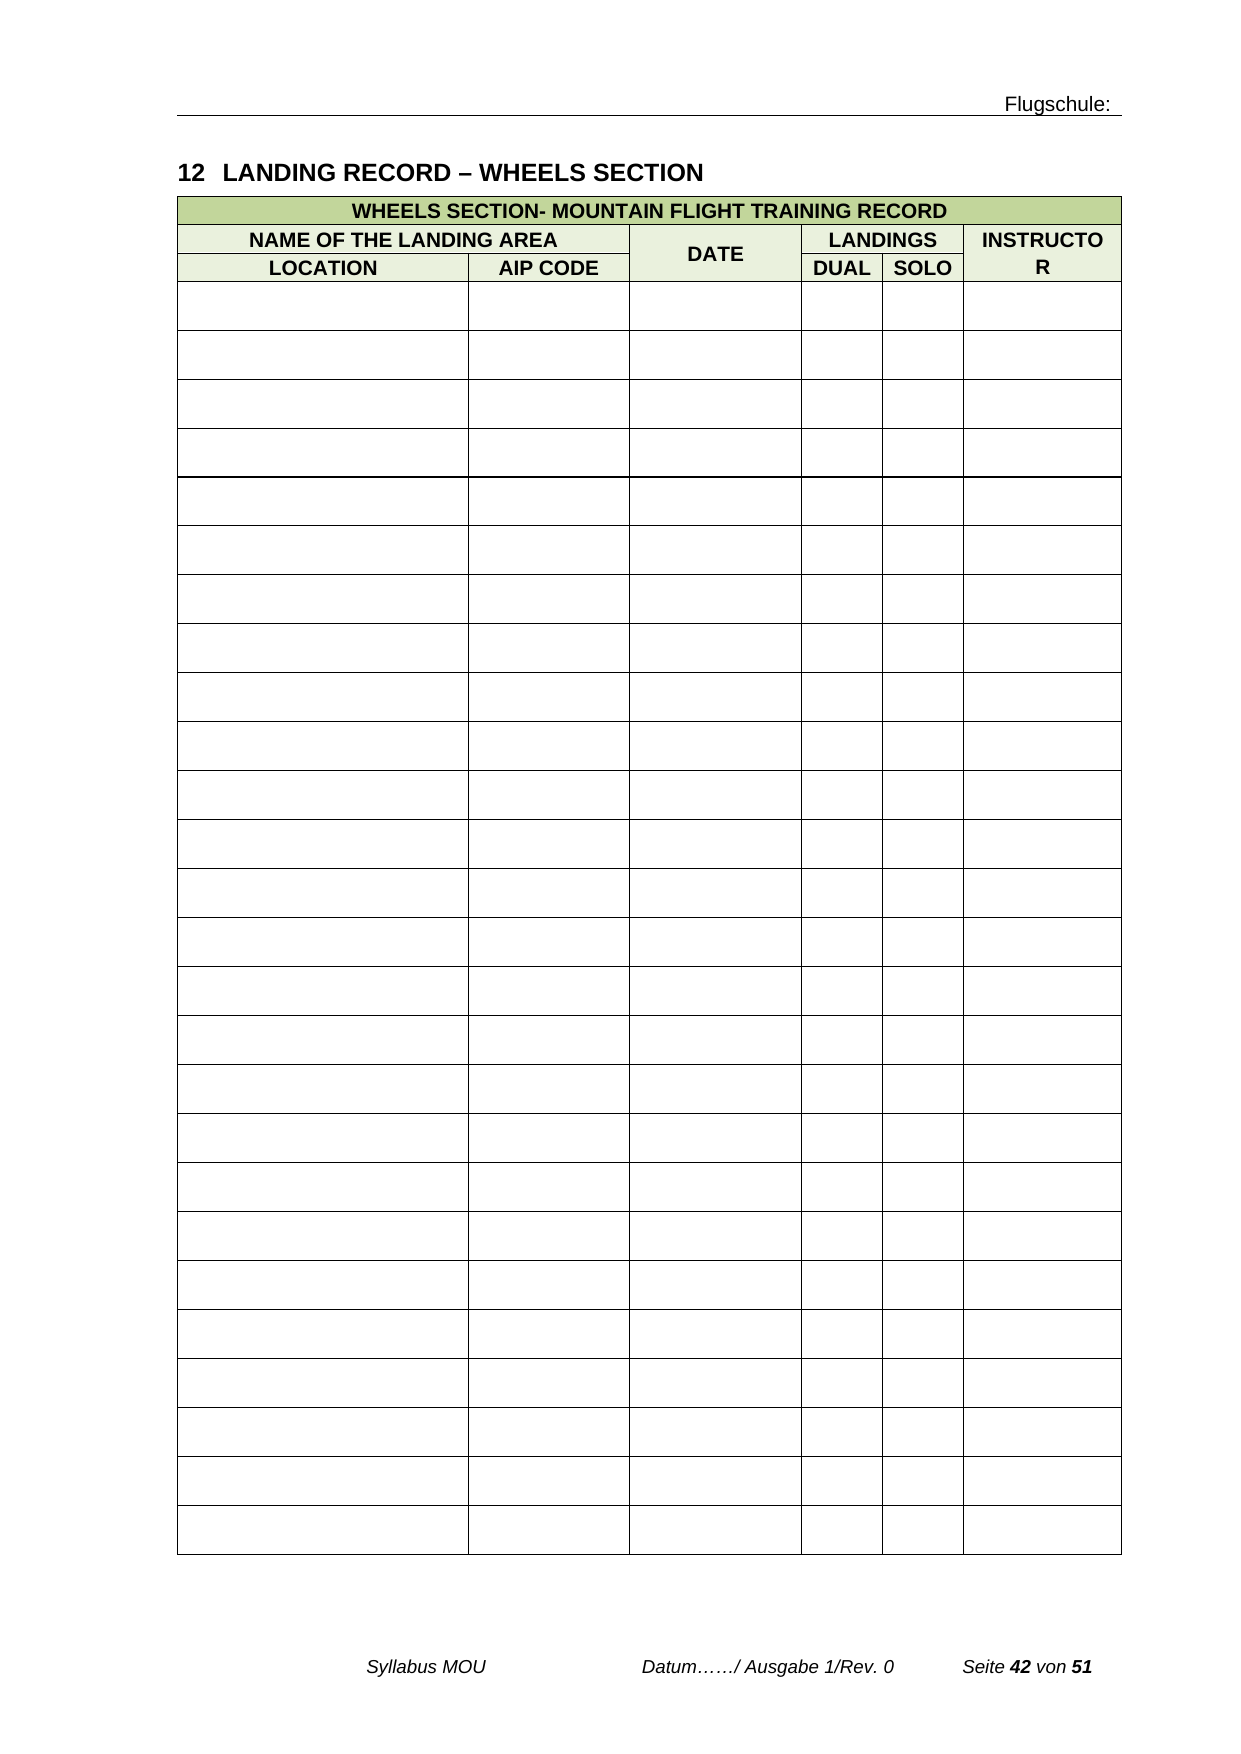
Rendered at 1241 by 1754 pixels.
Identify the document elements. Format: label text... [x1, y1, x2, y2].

table_cell [964, 1065, 1121, 1113]
table_cell [469, 282, 629, 329]
table_cell [469, 1065, 629, 1113]
table_cell [964, 820, 1121, 868]
table_cell [630, 478, 801, 525]
table_cell [964, 331, 1121, 378]
table_cell [964, 282, 1121, 329]
table_cell AIP CODE [469, 254, 629, 281]
table_cell [630, 1212, 801, 1260]
table_cell [630, 820, 801, 868]
table_cell [178, 1016, 468, 1064]
table_cell [964, 478, 1121, 525]
table_cell [178, 331, 468, 378]
table_cell [802, 1457, 882, 1504]
table_cell [883, 1163, 963, 1211]
table_cell [178, 380, 468, 427]
table_cell [630, 429, 801, 476]
table_cell [802, 282, 882, 329]
table_cell LANDINGS [802, 225, 963, 252]
table_cell [802, 429, 882, 476]
table_cell [964, 771, 1121, 819]
table_cell [178, 282, 468, 329]
table_cell [802, 673, 882, 721]
table_cell [469, 869, 629, 917]
table_cell [883, 722, 963, 770]
table_cell [178, 722, 468, 770]
table_cell [178, 526, 468, 574]
table_cell [630, 1408, 801, 1456]
table_cell [630, 771, 801, 819]
table_cell [883, 526, 963, 574]
table_cell [178, 673, 468, 721]
table_cell [883, 1261, 963, 1309]
table_cell [802, 967, 882, 1015]
table_cell [964, 624, 1121, 672]
table_cell [883, 282, 963, 329]
table_cell [964, 1114, 1121, 1162]
table_cell [802, 1163, 882, 1211]
table_cell [883, 771, 963, 819]
table_cell [964, 869, 1121, 917]
table_cell NAME OF THE LANDING AREA [178, 225, 629, 252]
table_cell [630, 722, 801, 770]
table_cell [469, 1114, 629, 1162]
table_cell [630, 967, 801, 1015]
table_cell [883, 1016, 963, 1064]
table_cell [178, 820, 468, 868]
table_cell [178, 869, 468, 917]
table_cell [630, 1457, 801, 1504]
table_cell [883, 1408, 963, 1456]
table_cell [178, 1261, 468, 1309]
table_cell [469, 429, 629, 476]
table_cell [469, 918, 629, 966]
table_cell [883, 1114, 963, 1162]
table_cell [883, 380, 963, 427]
table_cell INSTRUCTOR [964, 225, 1121, 281]
table_cell [802, 1065, 882, 1113]
table_cell [469, 478, 629, 525]
table_cell [178, 1212, 468, 1260]
table_cell [630, 1065, 801, 1113]
table_cell [469, 1163, 629, 1211]
table_cell [964, 1359, 1121, 1407]
table_cell [964, 673, 1121, 721]
table_cell [178, 478, 468, 525]
table_cell [469, 1457, 629, 1504]
table_cell LOCATION [178, 254, 468, 281]
table_cell [630, 575, 801, 623]
table_cell SOLO [883, 254, 963, 281]
table_cell [883, 575, 963, 623]
table_cell [883, 429, 963, 476]
table_cell [883, 918, 963, 966]
table_cell [964, 918, 1121, 966]
table_cell [883, 478, 963, 525]
table_cell [630, 1506, 801, 1553]
table_cell [178, 1506, 468, 1553]
table_cell DUAL [802, 254, 882, 281]
table_cell [630, 1114, 801, 1162]
table_cell [469, 1359, 629, 1407]
table_cell [883, 1457, 963, 1504]
table_cell [630, 1310, 801, 1358]
table_cell [964, 429, 1121, 476]
table_cell [964, 526, 1121, 574]
table_cell [802, 1016, 882, 1064]
table_cell [964, 1408, 1121, 1456]
table_header WHEELS SECTION- MOUNTAIN FLIGHT TRAINING RECORD [178, 197, 1121, 224]
table_cell [178, 1408, 468, 1456]
table_cell [630, 1163, 801, 1211]
table_cell [630, 1261, 801, 1309]
table_cell [964, 722, 1121, 770]
table_cell [469, 673, 629, 721]
table_cell [883, 869, 963, 917]
table_cell [469, 1506, 629, 1553]
table_cell [802, 478, 882, 525]
table_cell [469, 1261, 629, 1309]
table_cell [178, 1114, 468, 1162]
table_cell [964, 1016, 1121, 1064]
table_cell [469, 624, 629, 672]
table_cell [469, 771, 629, 819]
table_cell [802, 722, 882, 770]
table_cell [883, 1310, 963, 1358]
table_cell [883, 673, 963, 721]
table_cell [964, 575, 1121, 623]
table_cell [469, 526, 629, 574]
table_cell [802, 869, 882, 917]
table_cell [802, 380, 882, 427]
table_cell [178, 429, 468, 476]
table_cell [883, 967, 963, 1015]
table_cell [469, 820, 629, 868]
table_cell [802, 575, 882, 623]
table_cell [883, 1212, 963, 1260]
text LANDING RECORD – WHEELS SECTION [177, 158, 1122, 187]
table_cell [802, 1359, 882, 1407]
table_cell [802, 1212, 882, 1260]
table_cell [469, 1310, 629, 1358]
table_cell [178, 771, 468, 819]
table_cell [469, 722, 629, 770]
table_cell DATE [630, 225, 801, 281]
table_cell [883, 820, 963, 868]
table_cell [630, 624, 801, 672]
table_cell [630, 331, 801, 378]
table_cell [630, 918, 801, 966]
table_cell [469, 1212, 629, 1260]
table_cell [802, 1506, 882, 1553]
table_cell [883, 331, 963, 378]
table_cell [178, 575, 468, 623]
table_cell [469, 380, 629, 427]
table_cell [802, 1310, 882, 1358]
table_cell [802, 526, 882, 574]
table_cell [964, 1457, 1121, 1504]
table_cell [802, 1408, 882, 1456]
table_cell [469, 575, 629, 623]
table_cell [469, 1016, 629, 1064]
table_cell [964, 1212, 1121, 1260]
table_cell [802, 771, 882, 819]
table_cell [964, 967, 1121, 1015]
table_cell [630, 673, 801, 721]
table_cell [630, 526, 801, 574]
table_cell [802, 820, 882, 868]
table_cell [178, 1310, 468, 1358]
table_cell [178, 1457, 468, 1504]
table_cell [178, 624, 468, 672]
table_cell [178, 1163, 468, 1211]
table_cell [630, 1016, 801, 1064]
table_cell [964, 1506, 1121, 1553]
table_cell [883, 1065, 963, 1113]
table_cell [178, 967, 468, 1015]
table_cell [964, 380, 1121, 427]
table_cell [178, 1065, 468, 1113]
table_cell [802, 1114, 882, 1162]
table_cell [802, 331, 882, 378]
table_cell [630, 1359, 801, 1407]
table_cell [630, 869, 801, 917]
table_cell [469, 331, 629, 378]
table_cell [630, 282, 801, 329]
table_cell [802, 918, 882, 966]
table_cell [964, 1310, 1121, 1358]
table_cell [802, 624, 882, 672]
table_cell [964, 1261, 1121, 1309]
table_cell [802, 1261, 882, 1309]
table_cell [469, 1408, 629, 1456]
table_cell [883, 1359, 963, 1407]
table_cell [883, 624, 963, 672]
table_cell [178, 1359, 468, 1407]
table_cell [630, 380, 801, 427]
table_cell [964, 1163, 1121, 1211]
table_cell [178, 918, 468, 966]
table_cell [469, 967, 629, 1015]
table_cell [883, 1506, 963, 1553]
